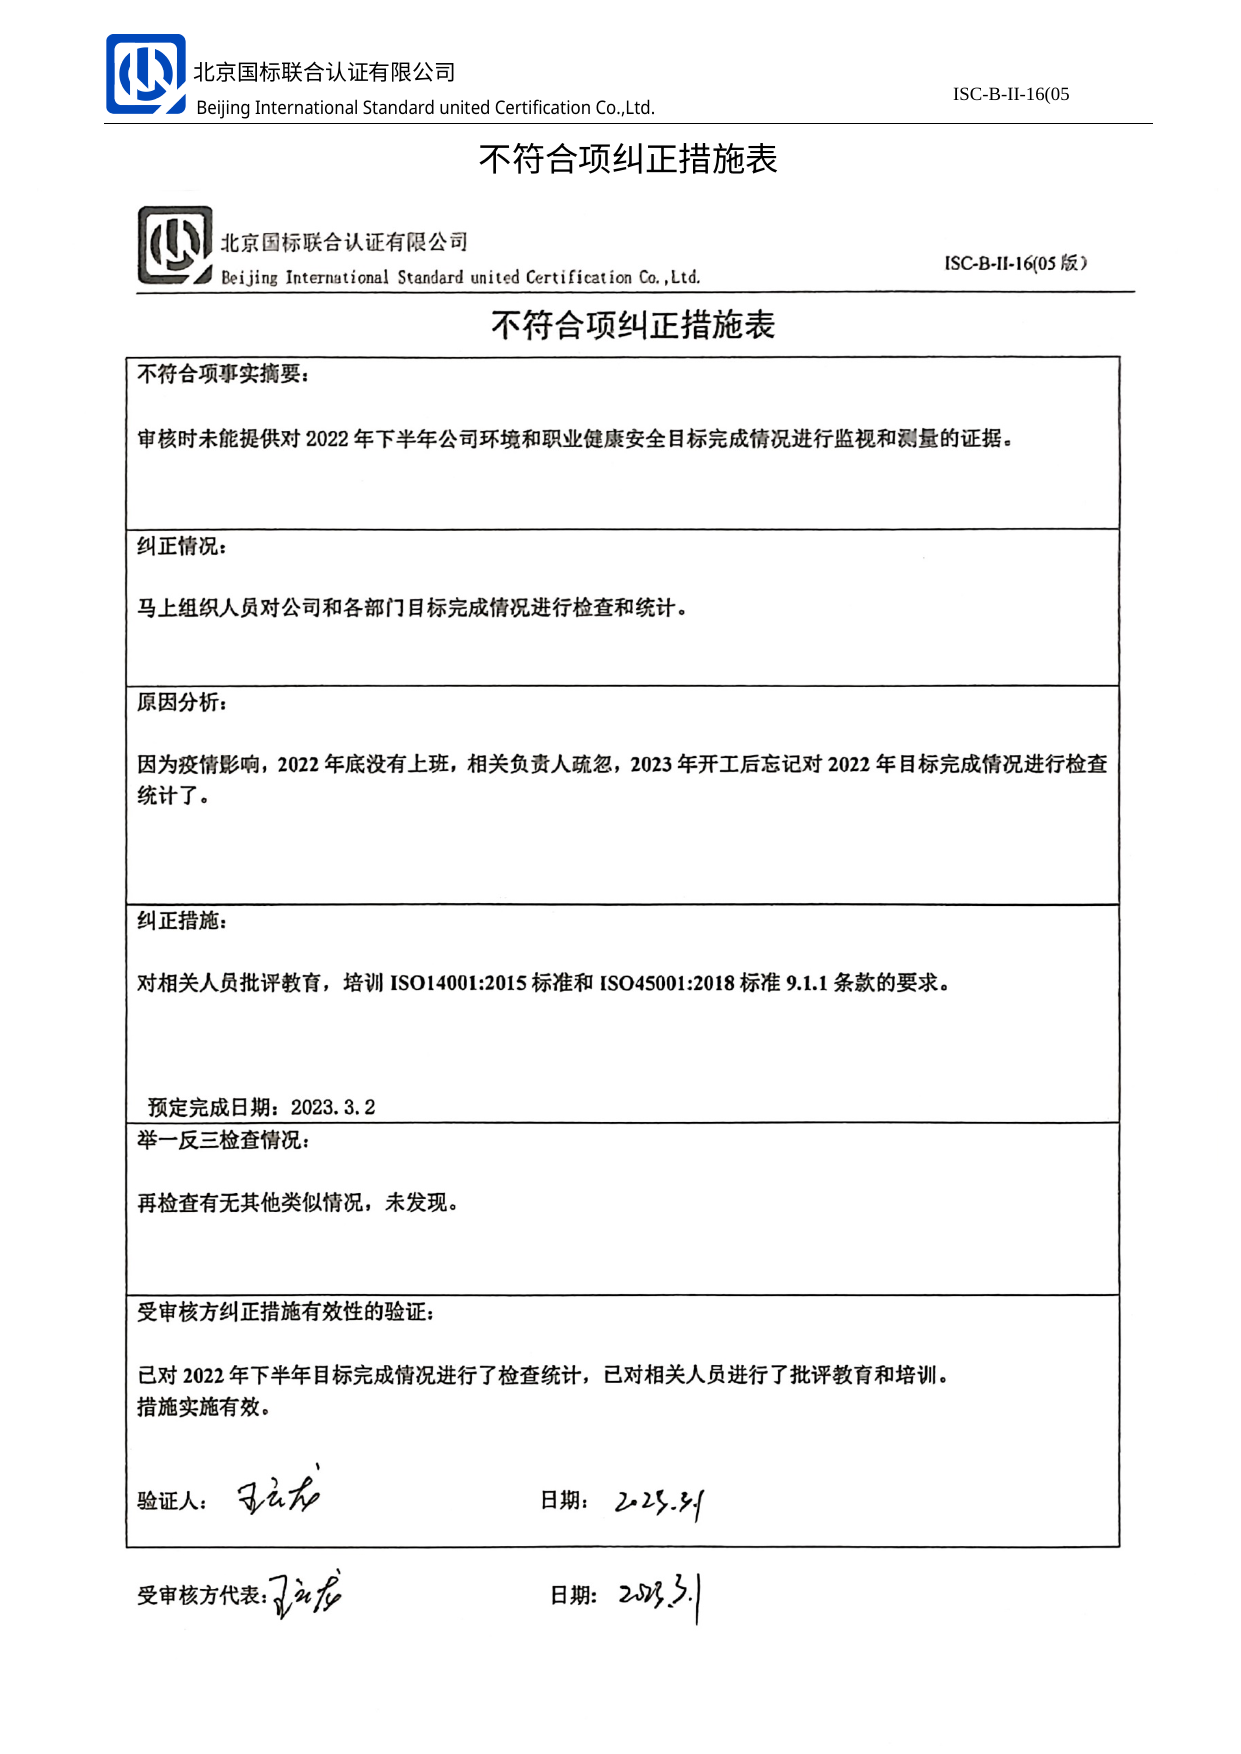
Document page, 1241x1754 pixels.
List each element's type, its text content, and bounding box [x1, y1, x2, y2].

picture [37, 188, 1219, 1754]
text 不符合项纠正措施表 [104, 124, 1153, 188]
picture [106, 34, 186, 114]
